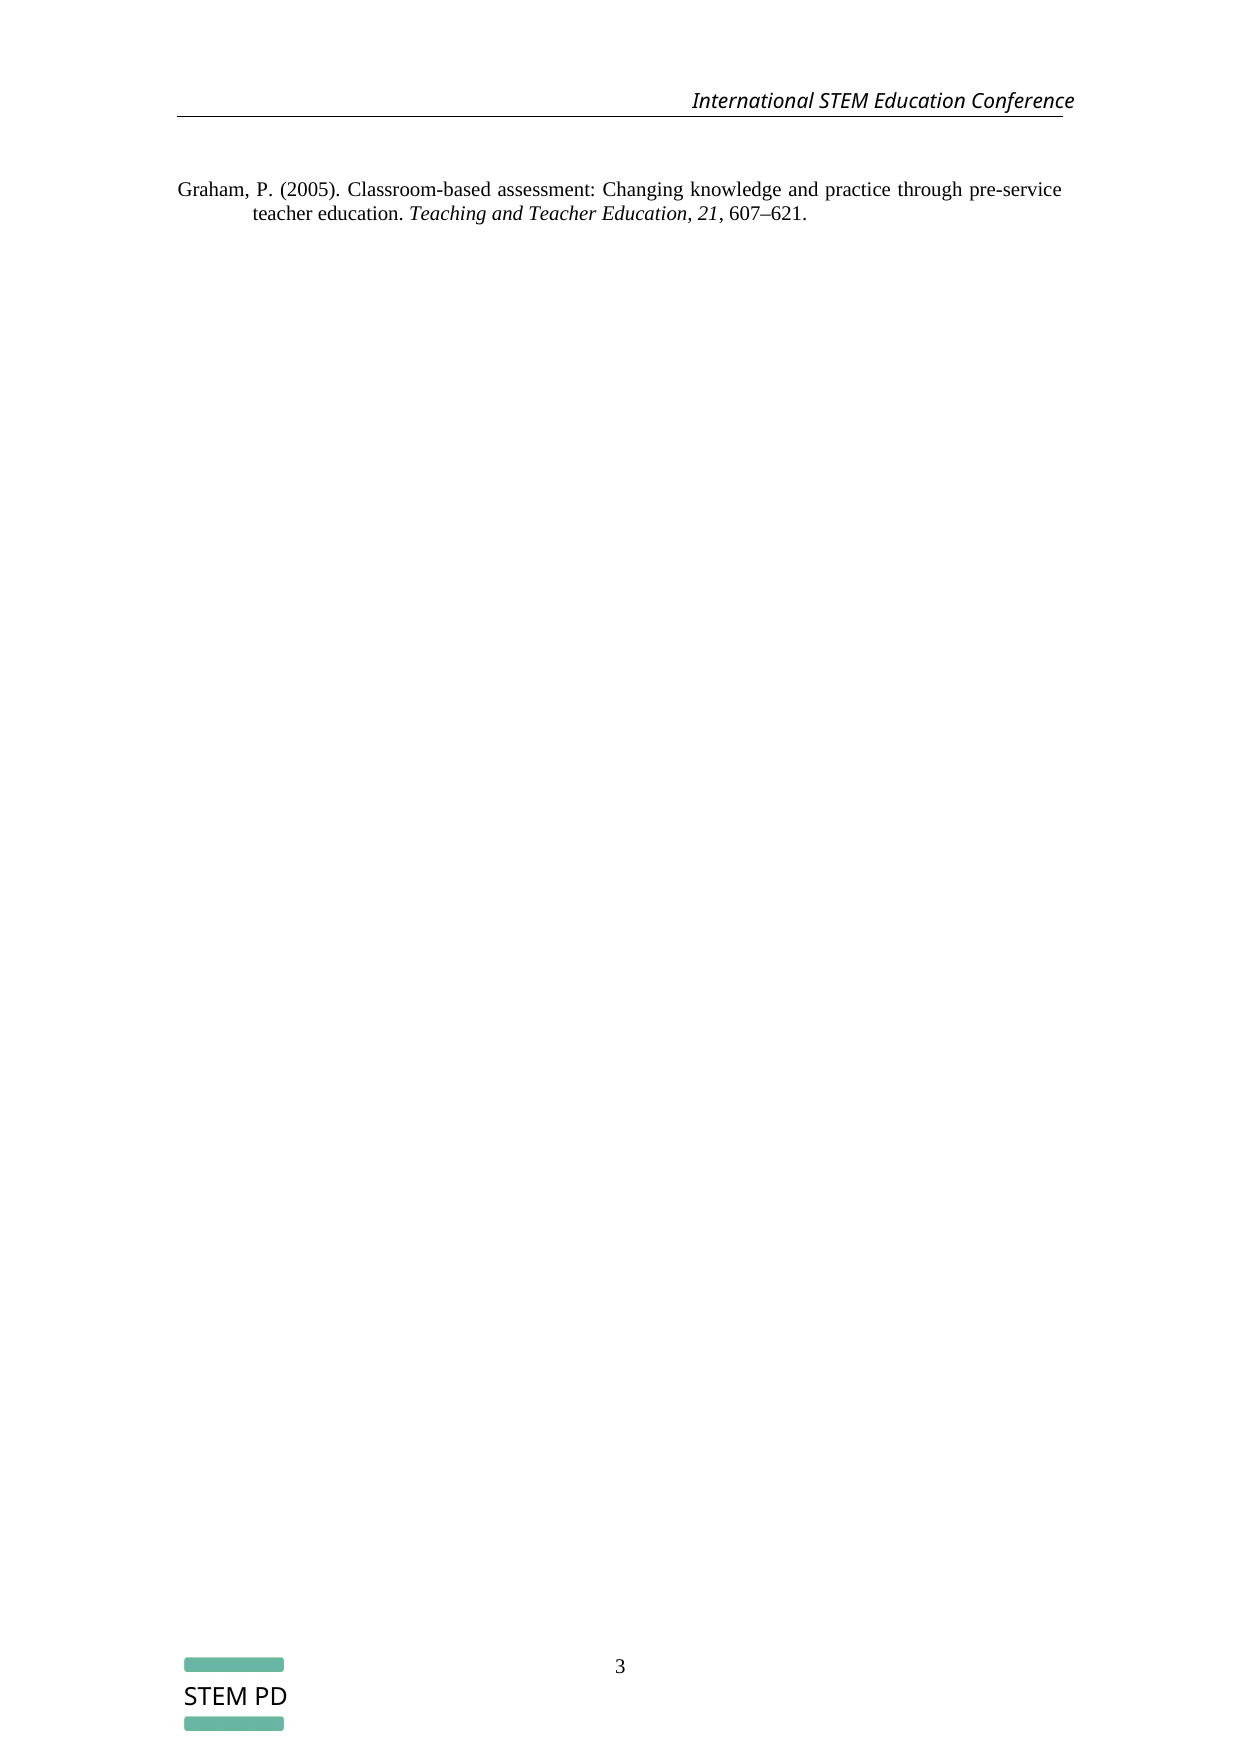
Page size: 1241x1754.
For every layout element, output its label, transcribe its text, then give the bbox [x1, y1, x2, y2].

picture [177, 1712, 289, 1738]
text Graham, P. (2005). Classroom-based assessment: Changing knowledge and practice through pre-service teacher education. Teaching and Teacher Education, 21, 607–621. [177, 177, 1063, 225]
picture [177, 1653, 289, 1679]
